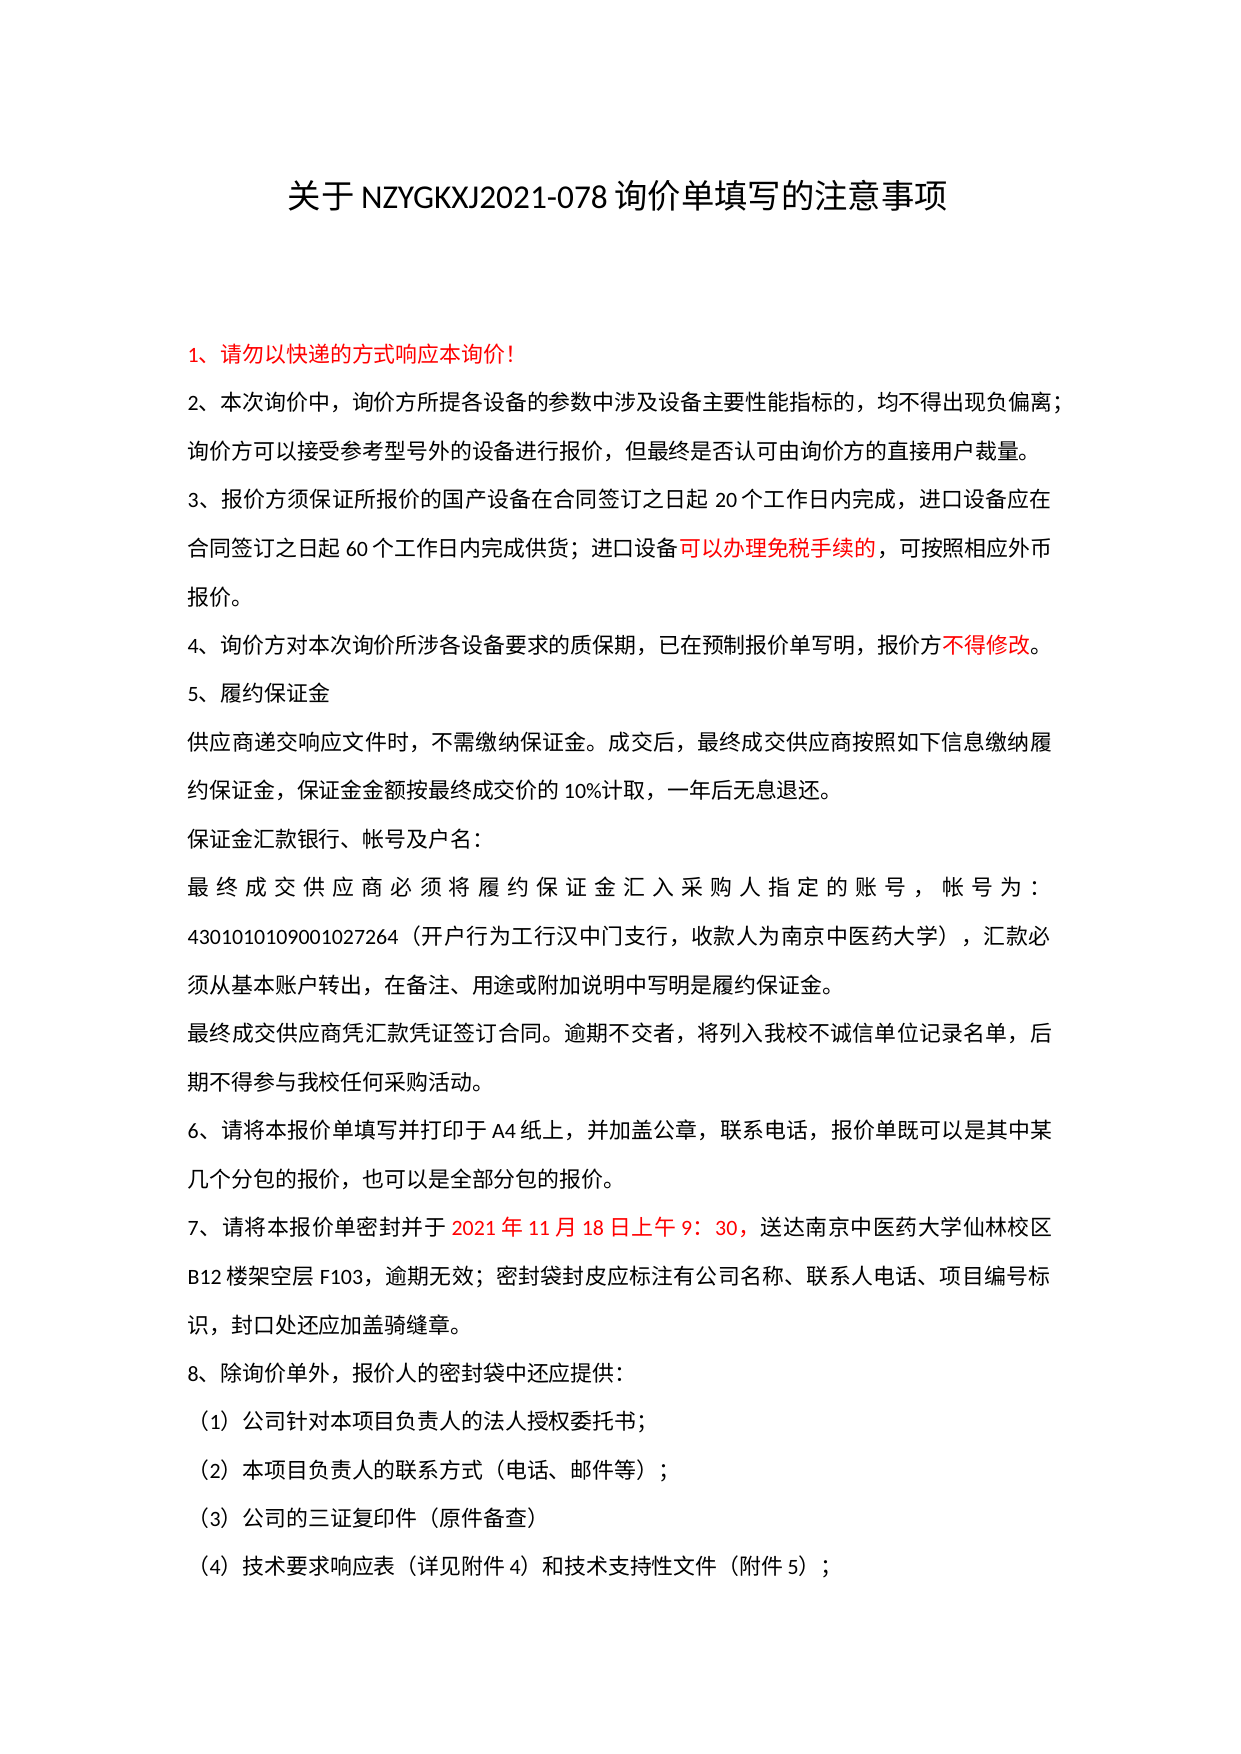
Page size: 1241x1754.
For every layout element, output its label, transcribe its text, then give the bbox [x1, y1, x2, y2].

text 8、除询价单外，报价人的密封袋中还应提供： [187, 1356, 1053, 1388]
text 4、询价方对本次询价所涉各设备要求的质保期，已在预制报价单写明，报价方不得修改。 [187, 628, 1053, 660]
text 3、报价方须保证所报价的国产设备在合同签订之日起20个工作日内完成，进口设备应在合同签订之日起60个工作日内完成供货；进口设备可以办理免税手续的，可按照相应外币报价。 [187, 482, 1053, 612]
text 6、请将本报价单填写并打印于A4纸上，并加盖公章，联系电话，报价单既可以是其中某几个分包的报价，也可以是全部分包的报价。 [187, 1113, 1053, 1194]
text （4）技术要求响应表（详见附件4）和技术支持性文件（附件5）； [187, 1549, 1053, 1581]
text 保证金汇款银行、帐号及户名： [187, 821, 1053, 854]
text （3）公司的三证复印件（原件备查） [187, 1501, 1053, 1533]
text 1、请勿以快递的方式响应本询价！ [187, 336, 1053, 369]
text 5、履约保证金 [187, 676, 1053, 708]
text 关于NZYGKXJ2021-078询价单填写的注意事项 [187, 162, 1053, 227]
text 最终成交供应商必须将履约保证金汇入采购人指定的账号，帐号为：4301010109001027264（开户行为工行汉中门支行，收款人为南京中医药大学），汇款必须从基本账户转出，在备注、用途或附加说明中写明是履约保证金。 [187, 870, 1053, 1000]
text 最终成交供应商凭汇款凭证签订合同。逾期不交者，将列入我校不诚信单位记录名单，后期不得参与我校任何采购活动。 [187, 1016, 1053, 1097]
text 供应商递交响应文件时，不需缴纳保证金。成交后，最终成交供应商按照如下信息缴纳履约保证金，保证金金额按最终成交价的10%计取，一年后无息退还。 [187, 724, 1053, 806]
text 2、本次询价中，询价方所提各设备的参数中涉及设备主要性能指标的，均不得出现负偏离；询价方可以接受参考型号外的设备进行报价，但最终是否认可由询价方的直接用户裁量。 [187, 385, 1053, 466]
text （2）本项目负责人的联系方式（电话、邮件等）； [187, 1452, 1053, 1485]
text （1）公司针对本项目负责人的法人授权委托书； [187, 1404, 1053, 1436]
text 7、请将本报价单密封并于2021年11月18日上午9：30，送达南京中医药大学仙林校区B12楼架空层F103，逾期无效；密封袋封皮应标注有公司名称、联系人电话、项目编号标识，封口处还应加盖骑缝章。 [187, 1210, 1053, 1340]
